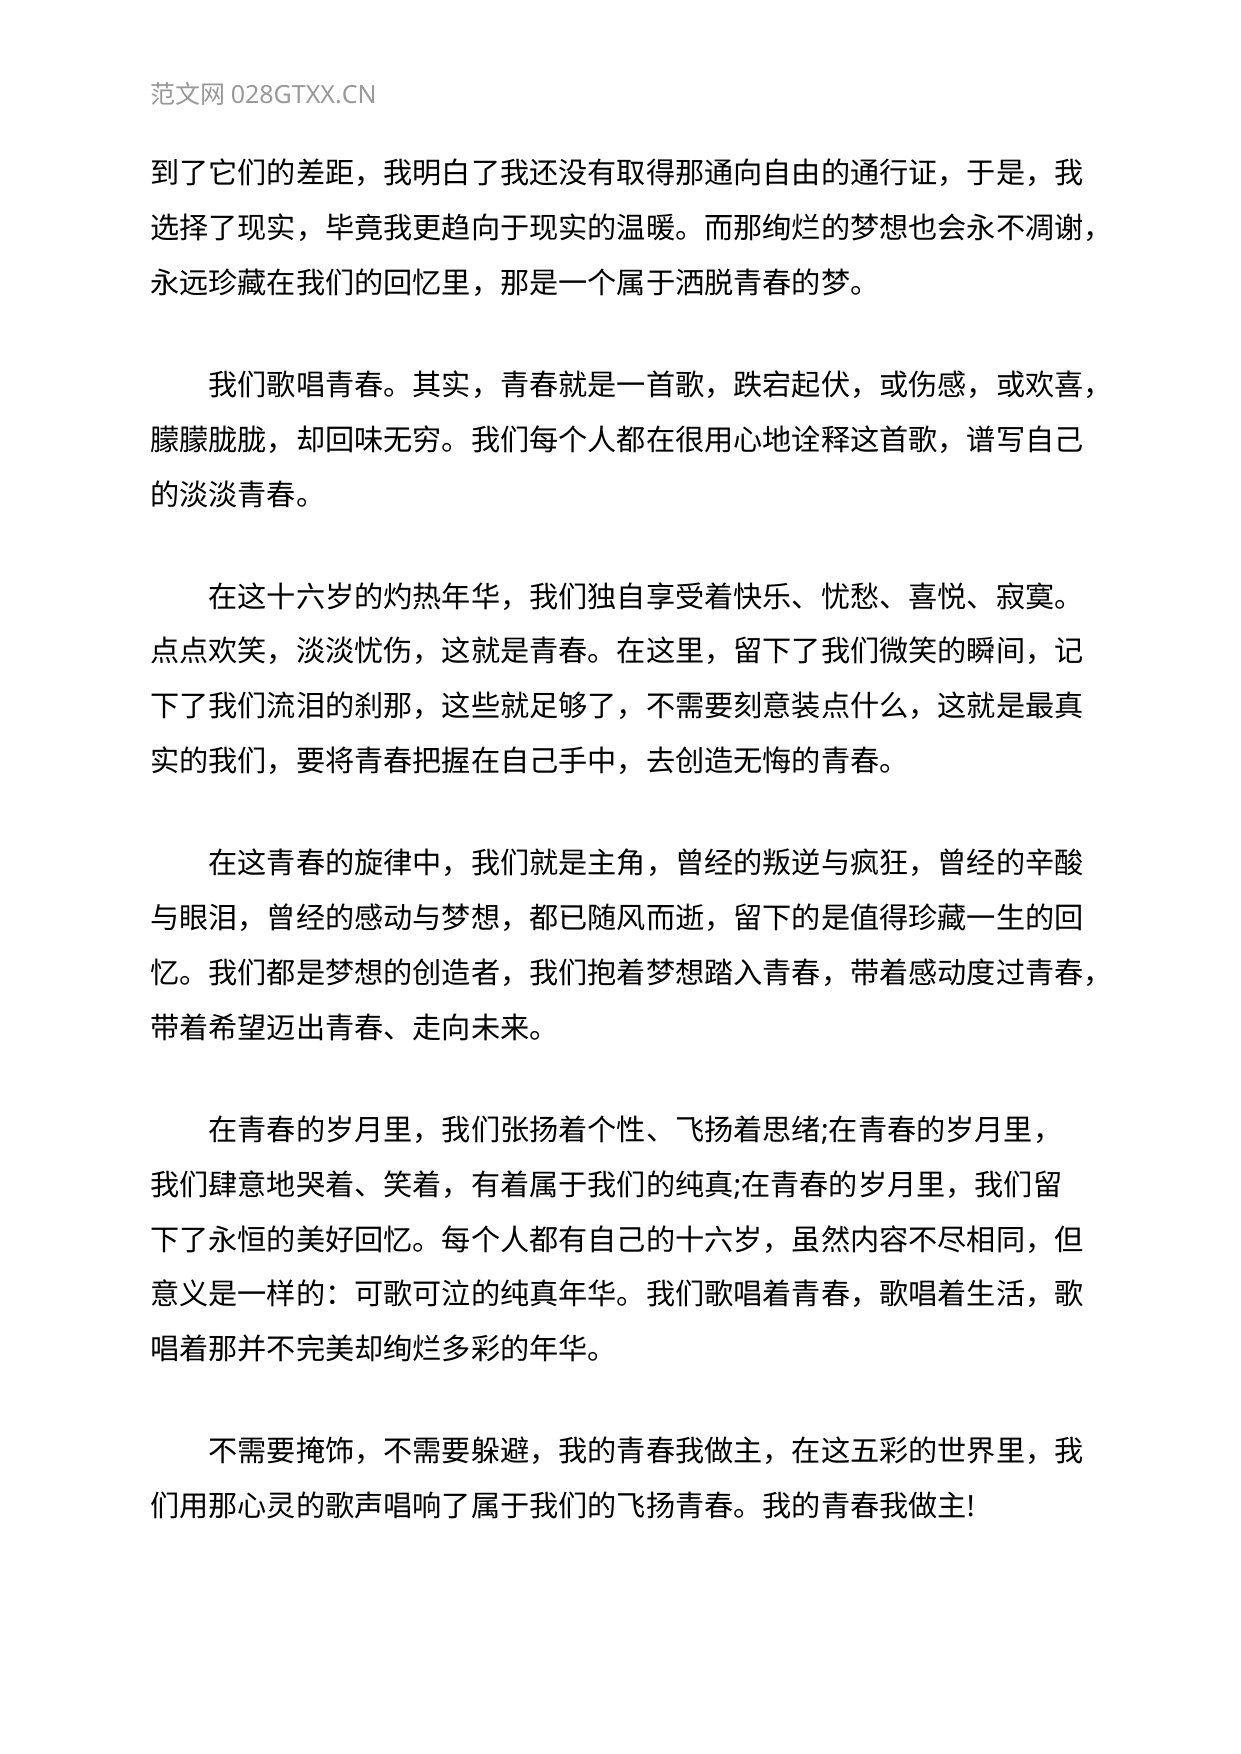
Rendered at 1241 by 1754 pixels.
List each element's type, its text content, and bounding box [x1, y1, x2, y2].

text 在这青春的旋律中，我们就是主角，曾经的叛逆与疯狂，曾经的辛酸与眼泪，曾经的感动与梦想，都已随风而逝，留下的是值得珍藏一生的回忆。我们都是梦想的创造者，我们抱着梦想踏入青春，带着感动度过青春，带着希望迈出青春、走向未来。 [150, 839, 1090, 1047]
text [150, 150, 1090, 302]
text 我们歌唱青春。其实，青春就是一首歌，跌宕起伏，或伤感，或欢喜，朦朦胧胧，却回味无穷。我们每个人都在很用心地诠释这首歌，谱写自己的淡淡青春。 [150, 362, 1090, 514]
text 不需要掩饰，不需要躲避，我的青春我做主，在这五彩的世界里，我们用那心灵的歌声唱响了属于我们的飞扬青春。我的青春我做主! [150, 1428, 1090, 1525]
text 在青春的岁月里，我们张扬着个性、飞扬着思绪;在青春的岁月里，我们肆意地哭着、笑着，有着属于我们的纯真;在青春的岁月里，我们留下了永恒的美好回忆。每个人都有自己的十六岁，虽然内容不尽相同，但意义是一样的：可歌可泣的纯真年华。我们歌唱着青春，歌唱着生活，歌唱着那并不完美却绚烂多彩的年华。 [150, 1106, 1090, 1368]
text 在这十六岁的灼热年华，我们独自享受着快乐、忧愁、喜悦、寂寞。点点欢笑，淡淡忧伤，这就是青春。在这里，留下了我们微笑的瞬间，记下了我们流泪的刹那，这些就足够了，不需要刻意装点什么，这就是最真实的我们，要将青春把握在自己手中，去创造无悔的青春。 [150, 573, 1090, 780]
